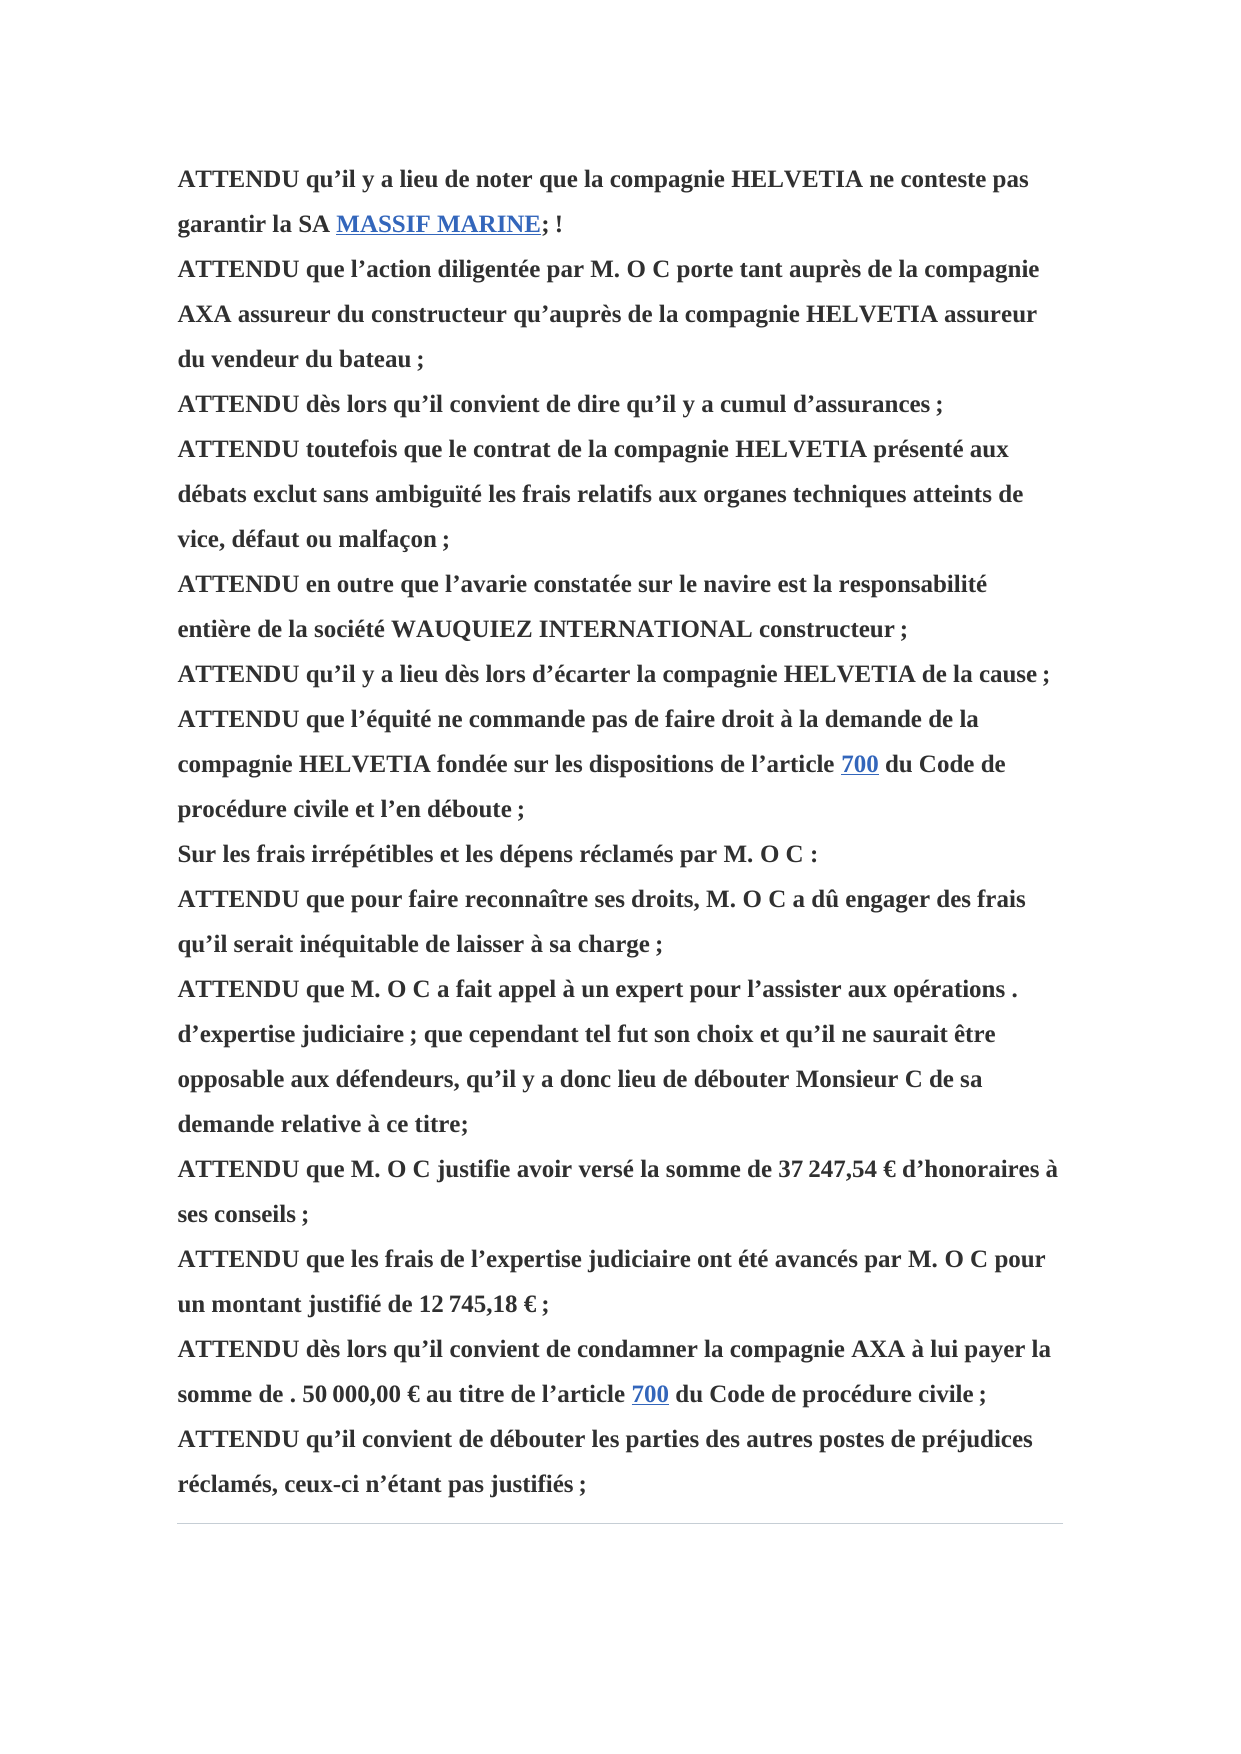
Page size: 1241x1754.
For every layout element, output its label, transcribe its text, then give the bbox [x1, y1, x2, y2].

text ATTENDU que l’action diligentée par M. O C porte tant auprès de la compagnie AXA assureur du constructeur qu’auprès de la compagnie HELVETIA assureur du vendeur du bateau ; [177, 238, 1063, 373]
text ATTENDU que les frais de l’expertise judiciaire ont été avancés par M. O C pour un montant justifié de 12 745,18 € ; [177, 1228, 1063, 1318]
text ATTENDU qu’il convient de débouter les parties des autres postes de préjudices réclamés, ceux-ci n’étant pas justifiés ; [177, 1408, 1063, 1523]
text ATTENDU dès lors qu’il convient de condamner la compagnie AXA à lui payer la somme de . 50 000,00 € au titre de l’article 700 du Code de procédure civile ; [177, 1318, 1063, 1408]
text ATTENDU qu’il y a lieu de noter que la compagnie HELVETIA ne conteste pas garantir la SA MASSIF MARINE; ! [177, 148, 1063, 238]
text ATTENDU en outre que l’avarie constatée sur le navire est la responsabilité entière de la société WAUQUIEZ INTERNATIONAL constructeur ; [177, 553, 1063, 643]
text ATTENDU que pour faire reconnaître ses droits, M. O C a dû engager des frais qu’il serait inéquitable de laisser à sa charge ; [177, 868, 1063, 958]
text ATTENDU qu’il y a lieu dès lors d’écarter la compagnie HELVETIA de la cause ; [177, 643, 1063, 688]
text Sur les frais irrépétibles et les dépens réclamés par M. O C : [177, 823, 1063, 868]
text ATTENDU dès lors qu’il convient de dire qu’il y a cumul d’assurances ; [177, 373, 1063, 418]
text ATTENDU que M. O C justifie avoir versé la somme de 37 247,54 € d’honoraires à ses conseils ; [177, 1138, 1063, 1228]
text ATTENDU que l’équité ne commande pas de faire droit à la demande de la compagnie HELVETIA fondée sur les dispositions de l’article 700 du Code de procédure civile et l’en déboute ; [177, 688, 1063, 823]
text ATTENDU toutefois que le contrat de la compagnie HELVETIA présenté aux débats exclut sans ambiguïté les frais relatifs aux organes techniques atteints de vice, défaut ou malfaçon ; [177, 418, 1063, 553]
text ATTENDU que M. O C a fait appel à un expert pour l’assister aux opérations . d’expertise judiciaire ; que cependant tel fut son choix et qu’il ne saurait être opposable aux défendeurs, qu’il y a donc lieu de débouter Monsieur C de sa demande relative à ce titre; [177, 958, 1063, 1138]
